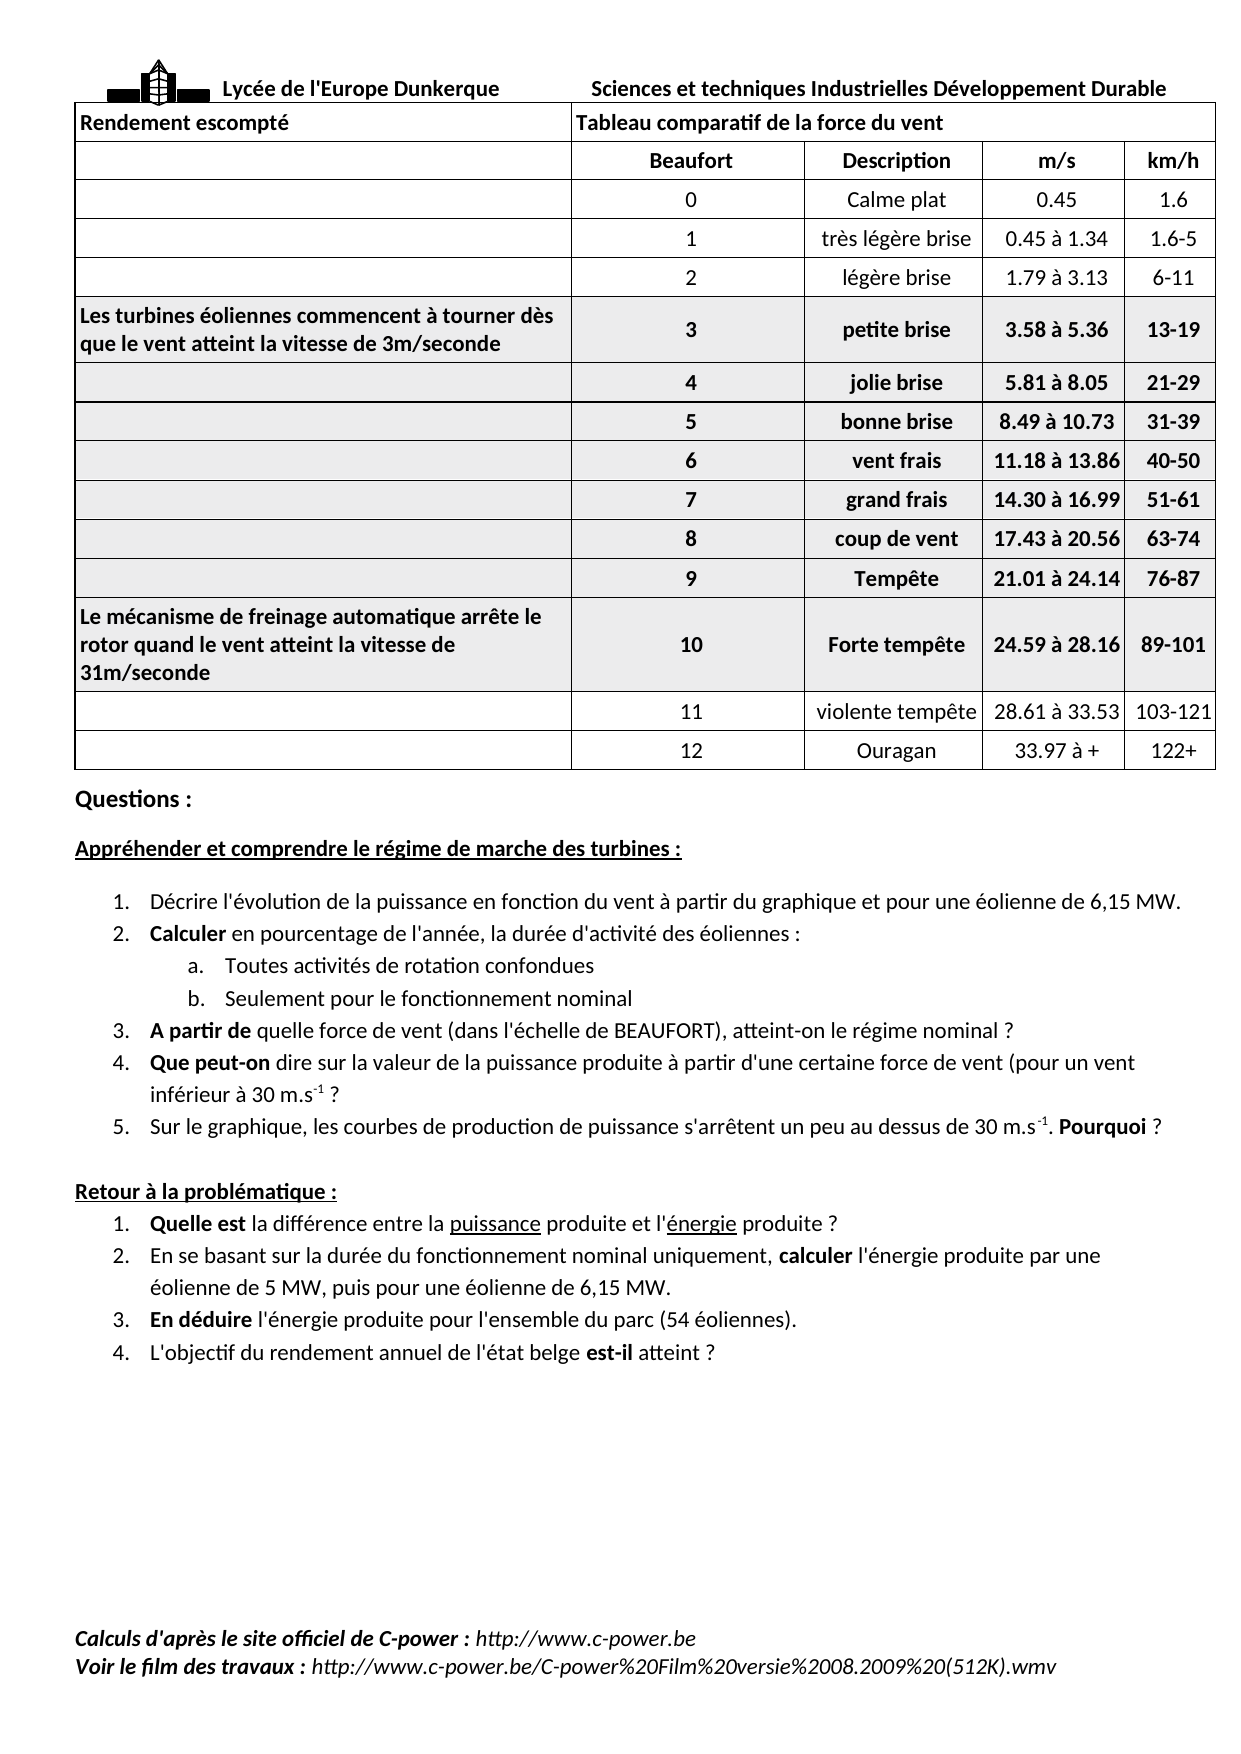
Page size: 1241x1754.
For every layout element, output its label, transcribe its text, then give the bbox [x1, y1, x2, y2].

table_cell [76, 731, 571, 769]
table_cell bonne brise [805, 403, 982, 440]
table_cell [76, 692, 571, 730]
table_cell [76, 520, 571, 558]
table_cell 3 [572, 297, 804, 362]
table_cell 89-101 [1125, 598, 1215, 691]
table_cell vent frais [805, 441, 982, 479]
table_cell Ouragan [805, 731, 982, 769]
table_cell coup de vent [805, 520, 982, 558]
table_cell m/s [983, 142, 1124, 179]
list Toutes activités de rotation confondues [187, 952, 1172, 979]
list En se basant sur la durée du fonctionnement nominal uniquement, calculer l'énergie produite par une éolienne de 5 MW, puis pour une éolienne de 6,15 MW. [112, 1241, 1172, 1301]
table_cell petite brise [805, 297, 982, 362]
table_cell 14.30 à 16.99 [983, 481, 1124, 518]
table_cell 0 [572, 180, 804, 218]
list L'objectif du rendement annuel de l'état belge est-il atteint ? [112, 1338, 1172, 1366]
table_cell 0.45 à 1.34 [983, 219, 1124, 257]
table_cell 2 [572, 258, 804, 296]
list En déduire l'énergie produite pour l'ensemble du parc (54 éoliennes). [112, 1306, 1172, 1334]
table_cell jolie brise [805, 363, 982, 401]
table_cell 103-121 [1125, 692, 1215, 730]
table_cell Beaufort [572, 142, 804, 179]
list A partir de quelle force de vent (dans l'échelle de BEAUFORT), atteint-on le régime nominal ? [112, 1016, 1172, 1044]
table_cell Calme plat [805, 180, 982, 218]
table_header Tableau comparatif de la force du vent [572, 103, 1215, 141]
table_cell 1 [572, 219, 804, 257]
table_cell 33.97 à + [983, 731, 1124, 769]
table_cell 1.6 [1125, 180, 1215, 218]
table_cell 3.58 à 5.36 [983, 297, 1124, 362]
table_cell 122+ [1125, 731, 1215, 769]
list Retour à la problématique : [75, 1177, 1172, 1205]
list Sur le graphique, les courbes de production de puissance s'arrêtent un peu au dessus de 30 m.s-1. Pourquoi ? [112, 1112, 1172, 1141]
table_cell [76, 441, 571, 479]
list Quelle est la différence entre la puissance produite et l'énergie produite ? [112, 1209, 1172, 1237]
table_cell 63-74 [1125, 520, 1215, 558]
table_cell légère brise [805, 258, 982, 296]
table_header Rendement escompté [76, 103, 571, 141]
table_cell 21.01 à 24.14 [983, 559, 1124, 597]
table_cell 24.59 à 28.16 [983, 598, 1124, 691]
table_cell [76, 363, 571, 401]
table_cell 10 [572, 598, 804, 691]
table_cell 40-50 [1125, 441, 1215, 479]
list Calculer en pourcentage de l'année, la durée d'activité des éoliennes : [112, 919, 1172, 947]
table_cell 6 [572, 441, 804, 479]
table_cell 4 [572, 363, 804, 401]
table_cell [76, 180, 571, 218]
table_cell très légère brise [805, 219, 982, 257]
table_cell 7 [572, 481, 804, 518]
table_cell 31-39 [1125, 403, 1215, 440]
table_cell km/h [1125, 142, 1215, 179]
table_cell 6-11 [1125, 258, 1215, 296]
table_cell 11 [572, 692, 804, 730]
table_cell 28.61 à 33.53 [983, 692, 1124, 730]
table_cell 1.6-5 [1125, 219, 1215, 257]
table_cell 5.81 à 8.05 [983, 363, 1124, 401]
list Décrire l'évolution de la puissance en fonction du vent à partir du graphique et pour une éolienne de 6,15 MW. [112, 887, 1172, 915]
text Questions : [75, 783, 1172, 813]
table_cell grand frais [805, 481, 982, 518]
text Appréhender et comprendre le régime de marche des turbines : [75, 834, 1172, 862]
list Seulement pour le fonctionnement nominal [187, 984, 1172, 1012]
table_cell 17.43 à 20.56 [983, 520, 1124, 558]
table_cell Tempête [805, 559, 982, 597]
table_cell Les turbines éoliennes commencent à tourner dès que le vent atteint la vitesse de 3m/seconde [76, 297, 571, 362]
table_cell [76, 481, 571, 518]
table_cell 76-87 [1125, 559, 1215, 597]
table_cell [76, 142, 571, 179]
table_cell 51-61 [1125, 481, 1215, 518]
table_cell 21-29 [1125, 363, 1215, 401]
table_cell Description [805, 142, 982, 179]
table_cell 13-19 [1125, 297, 1215, 362]
table_cell [76, 219, 571, 257]
list Que peut-on dire sur la valeur de la puissance produite à partir d'une certaine force de vent (pour un vent inférieur à 30 m.s-1 ? [112, 1048, 1172, 1108]
table_cell 5 [572, 403, 804, 440]
table_cell [76, 403, 571, 440]
table_cell 0.45 [983, 180, 1124, 218]
table_cell 8 [572, 520, 804, 558]
table_cell [76, 559, 571, 597]
table_cell 12 [572, 731, 804, 769]
table_cell 9 [572, 559, 804, 597]
table_cell 8.49 à 10.73 [983, 403, 1124, 440]
table_cell 1.79 à 3.13 [983, 258, 1124, 296]
table_cell 11.18 à 13.86 [983, 441, 1124, 479]
table_cell Le mécanisme de freinage automatique arrête le rotor quand le vent atteint la vitesse de 31m/seconde [76, 598, 571, 691]
table_cell Forte tempête [805, 598, 982, 691]
table_cell violente tempête [805, 692, 982, 730]
table_cell [76, 258, 571, 296]
